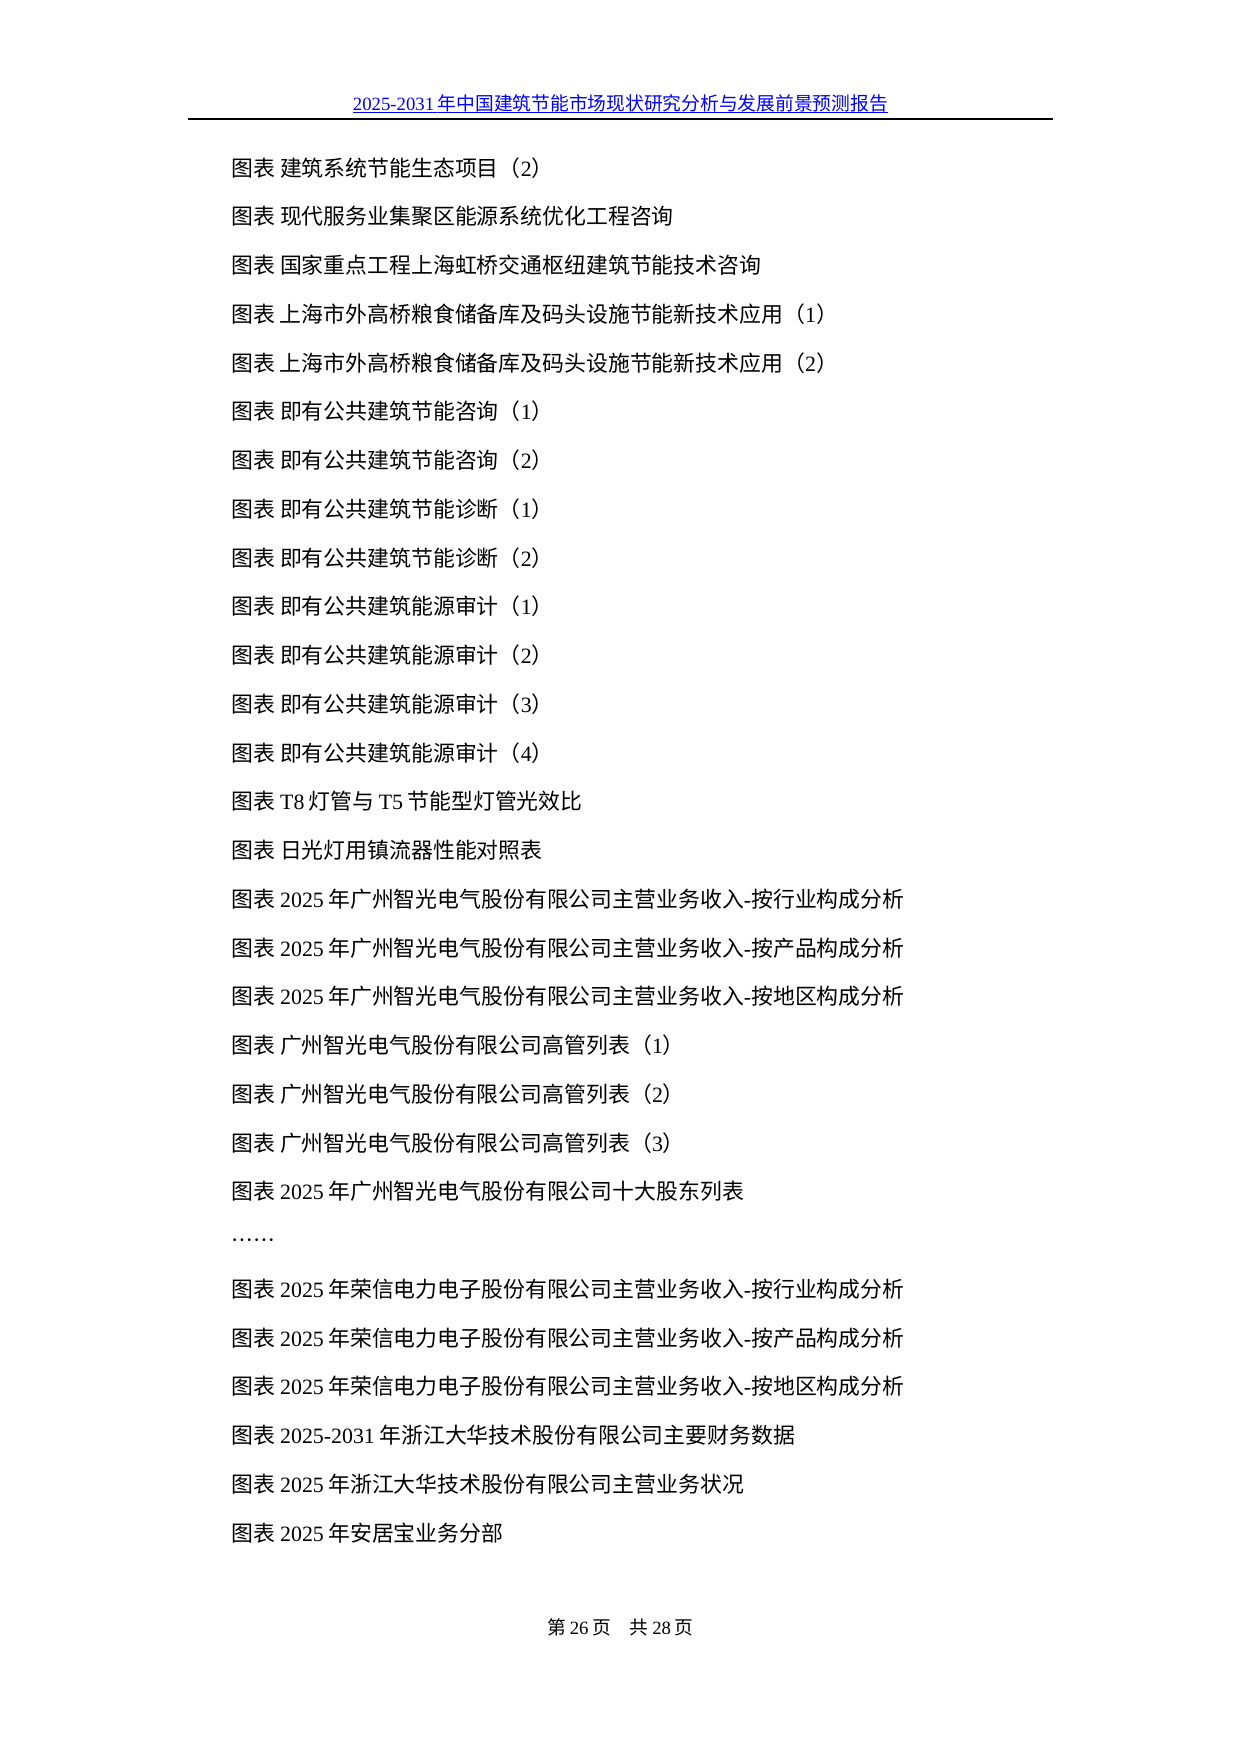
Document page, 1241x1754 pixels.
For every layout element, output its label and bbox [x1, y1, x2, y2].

text [187, 150, 1053, 1548]
